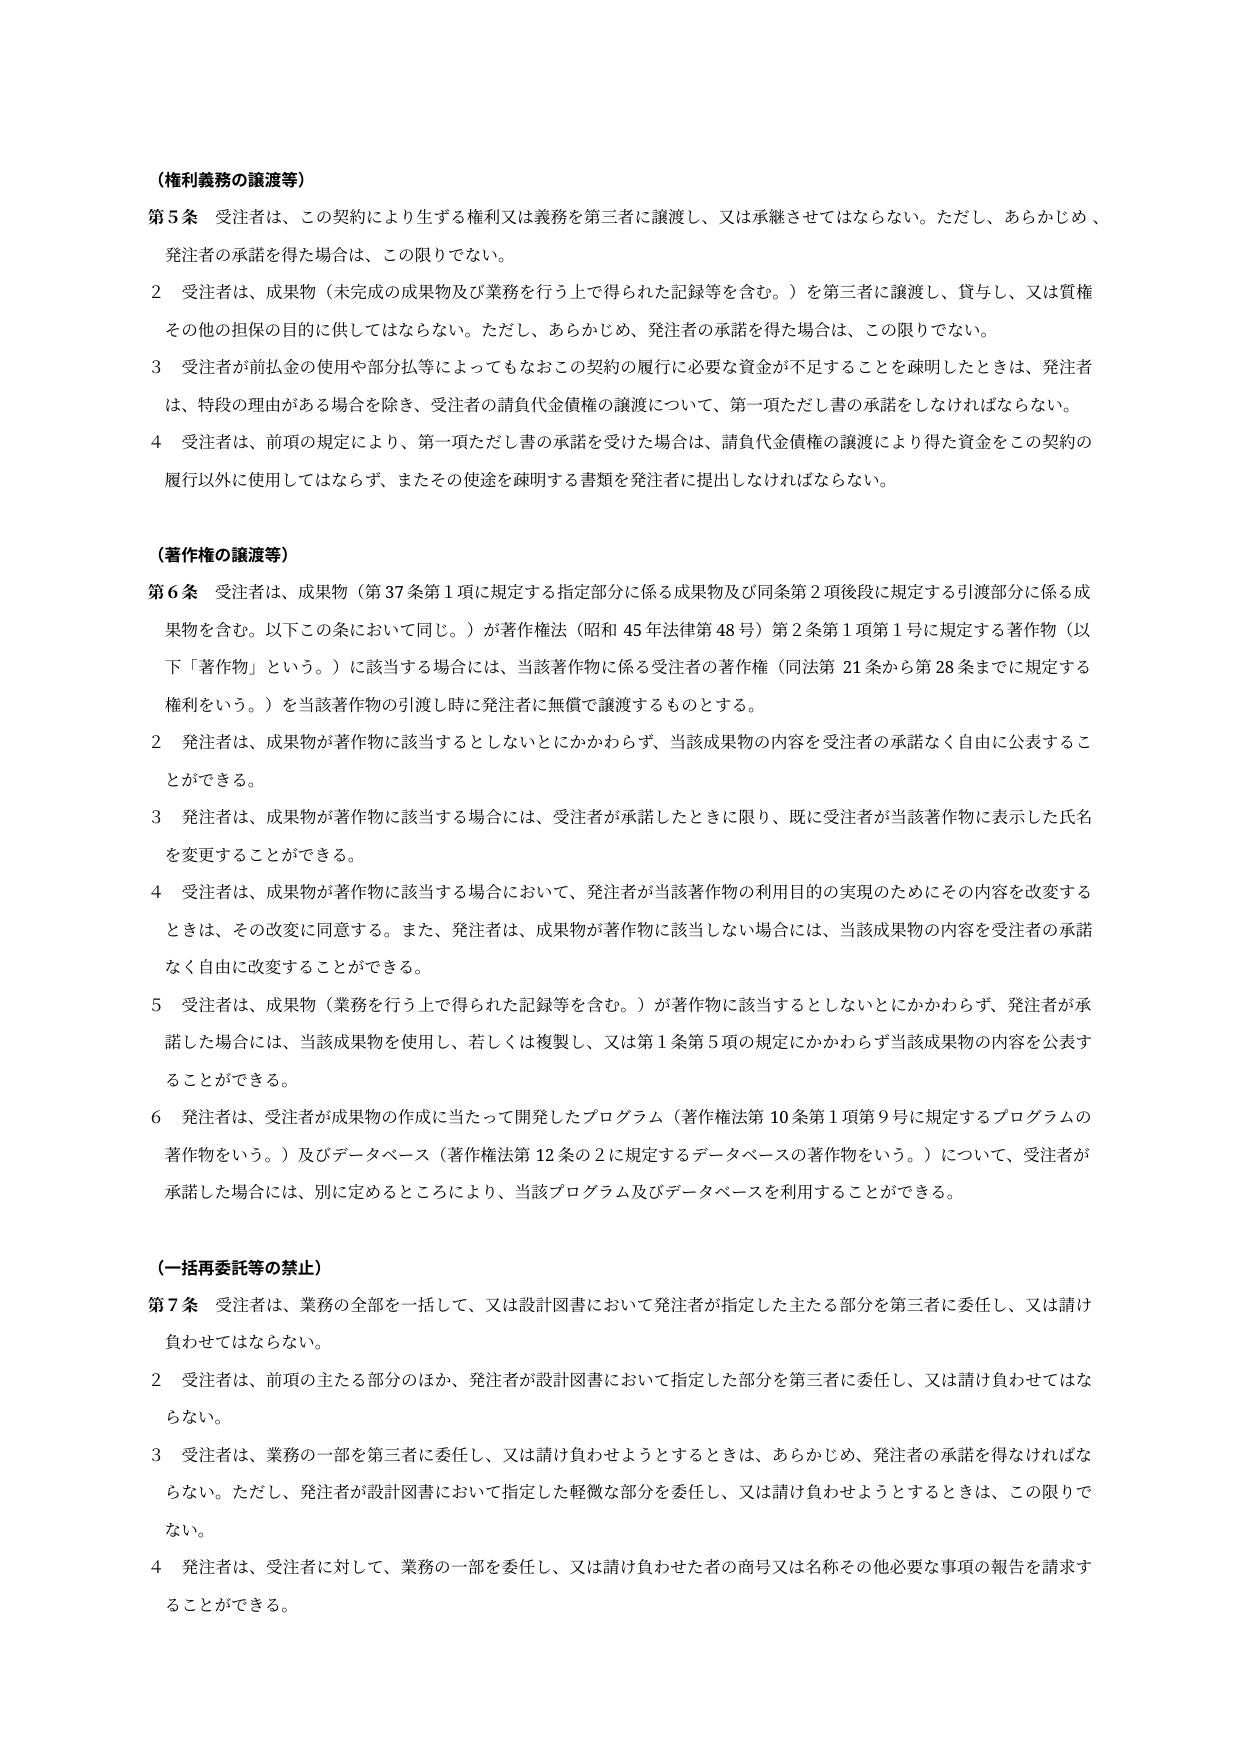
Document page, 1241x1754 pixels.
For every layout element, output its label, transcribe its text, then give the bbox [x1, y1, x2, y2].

text 第７条 受注者は、業務の全部を一括して、又は設計図書において発注者が指定した主たる部分を第三者に委任し、又は請け負わせてはならない。 [148, 1286, 1092, 1361]
text 第５条 受注者は、この契約により生ずる権利又は義務を第三者に譲渡し、又は承継させてはならない。ただし、あらかじめ、発注者の承諾を得た場合は、この限りでない。 [148, 198, 1092, 273]
text ５ 受注者は、成果物（業務を行う上で得られた記録等を含む。）が著作物に該当するとしないとにかかわらず、発注者が承諾した場合には、当該成果物を使用し、若しくは複製し、又は第１条第５項の規定にかかわらず当該成果物の内容を公表することができる。 [148, 986, 1092, 1098]
text （一括再委託等の禁止） [148, 1248, 1092, 1286]
text ３ 受注者が前払金の使用や部分払等によってもなおこの契約の履行に必要な資金が不足することを疎明したときは、発注者は、特段の理由がある場合を除き、受注者の請負代金債権の譲渡について、第一項ただし書の承諾をしなければならない。 [148, 348, 1092, 423]
text ４ 受注者は、成果物が著作物に該当する場合において、発注者が当該著作物の利用目的の実現のためにその内容を改変するときは、その改変に同意する。また、発注者は、成果物が著作物に該当しない場合には、当該成果物の内容を受注者の承諾なく自由に改変することができる。 [148, 873, 1092, 986]
text 第６条 受注者は、成果物（第37条第１項に規定する指定部分に係る成果物及び同条第２項後段に規定する引渡部分に係る成果物を含む。以下この条において同じ。）が著作権法（昭和45年法律第48号）第２条第１項第１号に規定する著作物（以下「著作物」という。）に該当する場合には、当該著作物に係る受注者の著作権（同法第21条から第28条までに規定する権利をいう。）を当該著作物の引渡し時に発注者に無償で譲渡するものとする。 [148, 573, 1092, 723]
text ２ 受注者は、前項の主たる部分のほか、発注者が設計図書において指定した部分を第三者に委任し、又は請け負わせてはならない。 [148, 1361, 1092, 1436]
text ６ 発注者は、受注者が成果物の作成に当たって開発したプログラム（著作権法第10条第１項第９号に規定するプログラムの著作物をいう。）及びデータベース（著作権法第12条の２に規定するデータベースの著作物をいう。）について、受注者が承諾した場合には、別に定めるところにより、当該プログラム及びデータベースを利用することができる。 [148, 1098, 1092, 1211]
text （権利義務の譲渡等） [148, 161, 1092, 198]
text ３ 発注者は、成果物が著作物に該当する場合には、受注者が承諾したときに限り、既に受注者が当該著作物に表示した氏名を変更することができる。 [148, 798, 1092, 873]
text ２ 発注者は、成果物が著作物に該当するとしないとにかかわらず、当該成果物の内容を受注者の承諾なく自由に公表することができる。 [148, 723, 1092, 798]
text （著作権の譲渡等） [148, 536, 1092, 573]
text ４ 発注者は、受注者に対して、業務の一部を委任し、又は請け負わせた者の商号又は名称その他必要な事項の報告を請求することができる。 [148, 1548, 1092, 1623]
text ４ 受注者は、前項の規定により、第一項ただし書の承諾を受けた場合は、請負代金債権の譲渡により得た資金をこの契約の履行以外に使用してはならず、またその使途を疎明する書類を発注者に提出しなければならない。 [148, 423, 1092, 498]
text ３ 受注者は、業務の一部を第三者に委任し、又は請け負わせようとするときは、あらかじめ、発注者の承諾を得なければならない。ただし、発注者が設計図書において指定した軽微な部分を委任し、又は請け負わせようとするときは、この限りでない。 [148, 1436, 1092, 1548]
text ２ 受注者は、成果物（未完成の成果物及び業務を行う上で得られた記録等を含む。）を第三者に譲渡し、貸与し、又は質権その他の担保の目的に供してはならない。ただし、あらかじめ、発注者の承諾を得た場合は、この限りでない。 [148, 273, 1092, 348]
